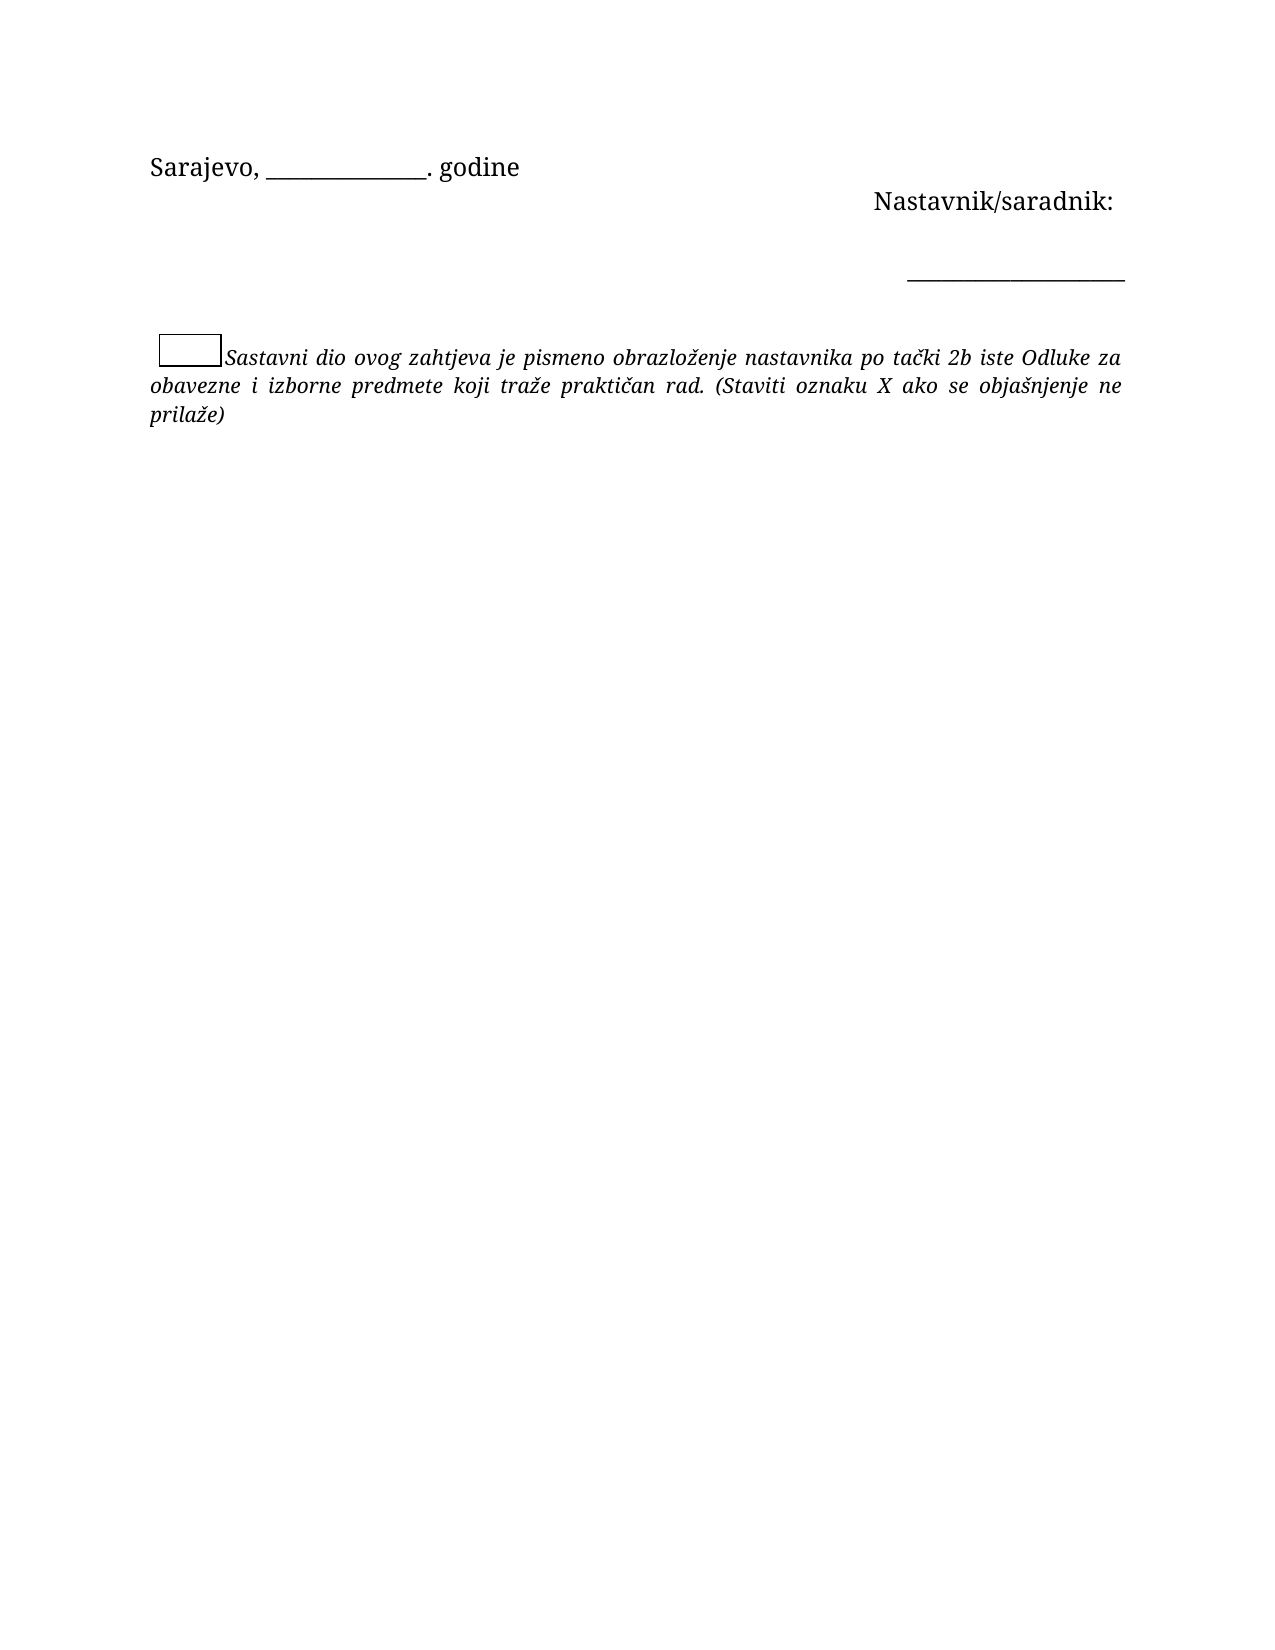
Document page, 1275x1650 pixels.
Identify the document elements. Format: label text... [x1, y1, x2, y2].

text Sastavni dio ovog zahtjeva je pismeno obrazloženje nastavnika po tački 2b iste Odluke za obavezne i izborne predmete koji traže praktičan rad. (Staviti oznaku X ako se objašnjenje ne prilaže) [150, 343, 1125, 428]
text Sarajevo, ______________. godine [150, 150, 1125, 184]
text Nastavnik/saradnik: [150, 184, 1125, 218]
text ___________________ [150, 252, 1125, 286]
